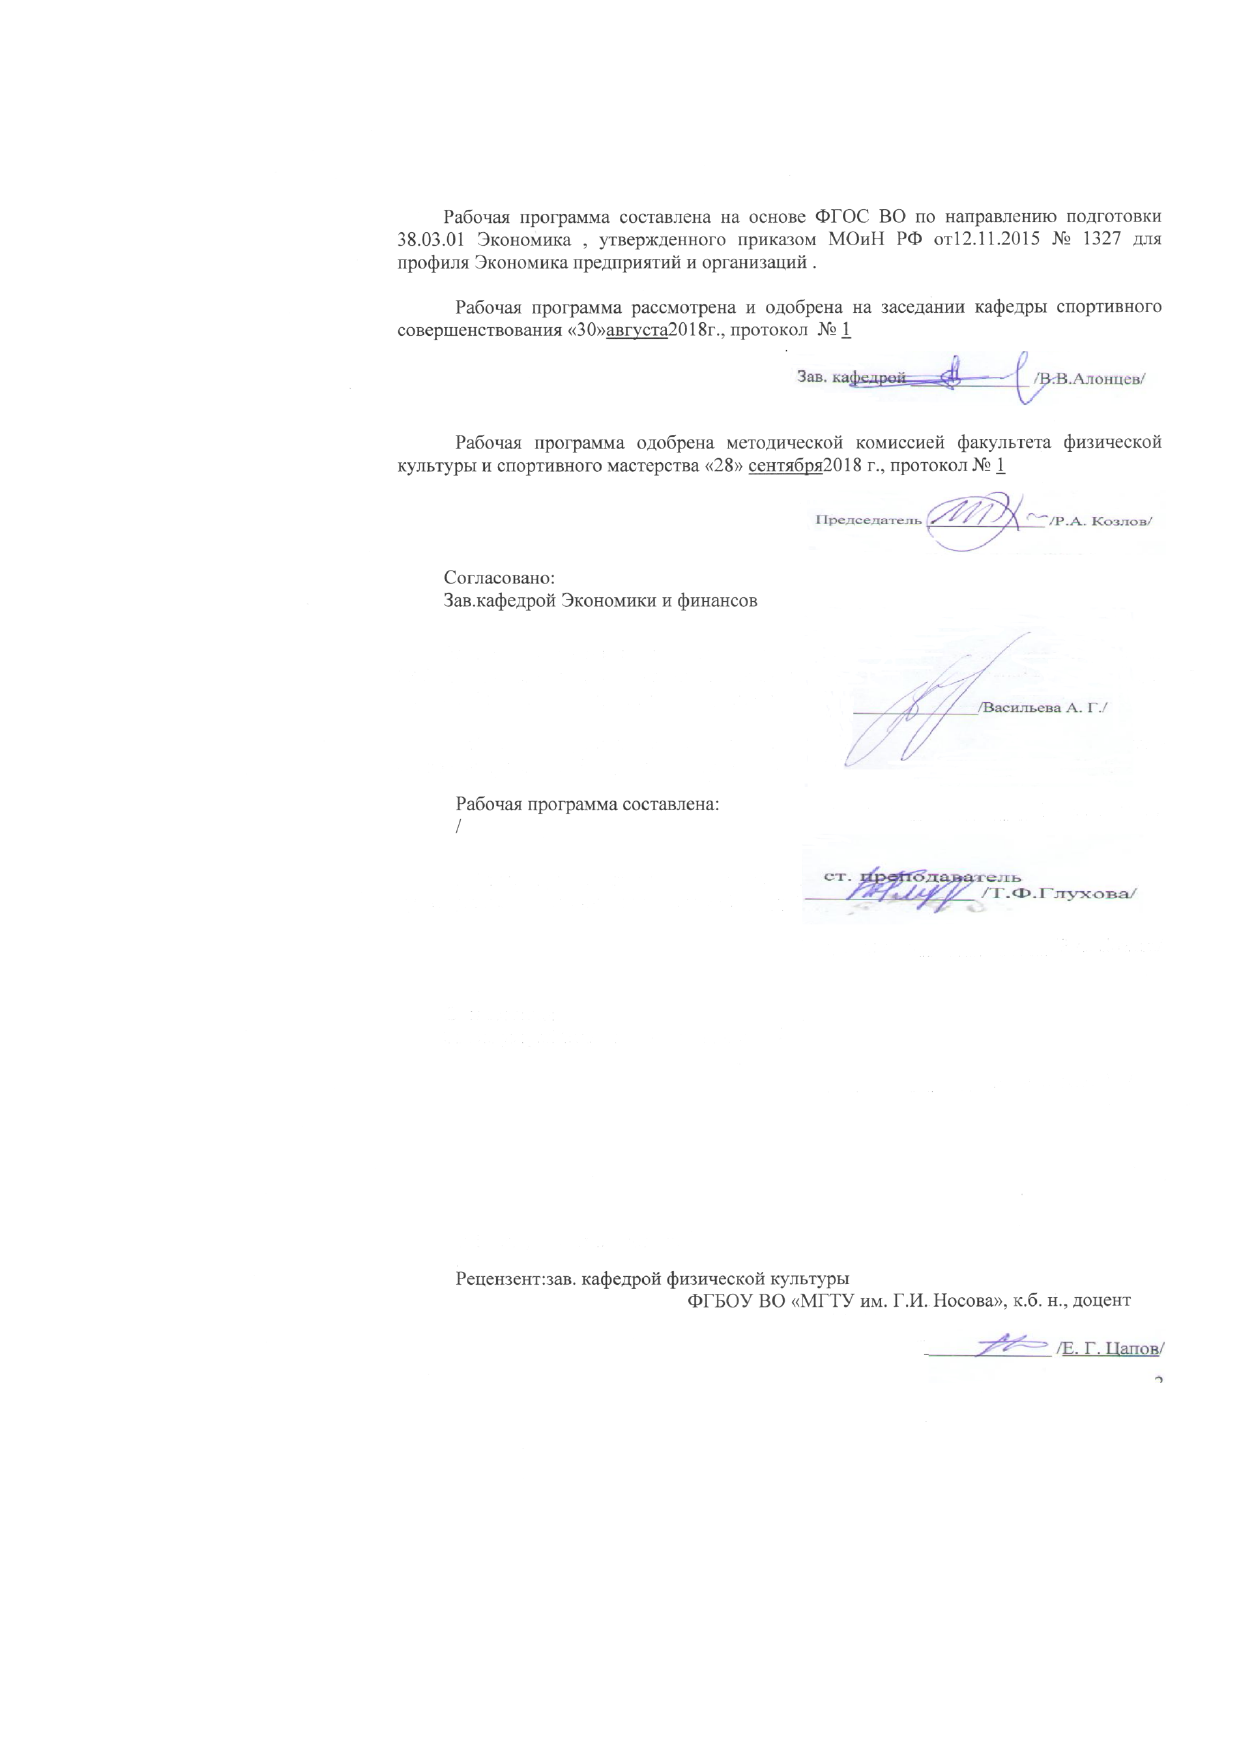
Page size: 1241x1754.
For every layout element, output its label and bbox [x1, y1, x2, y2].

picture [236, 118, 1211, 1496]
